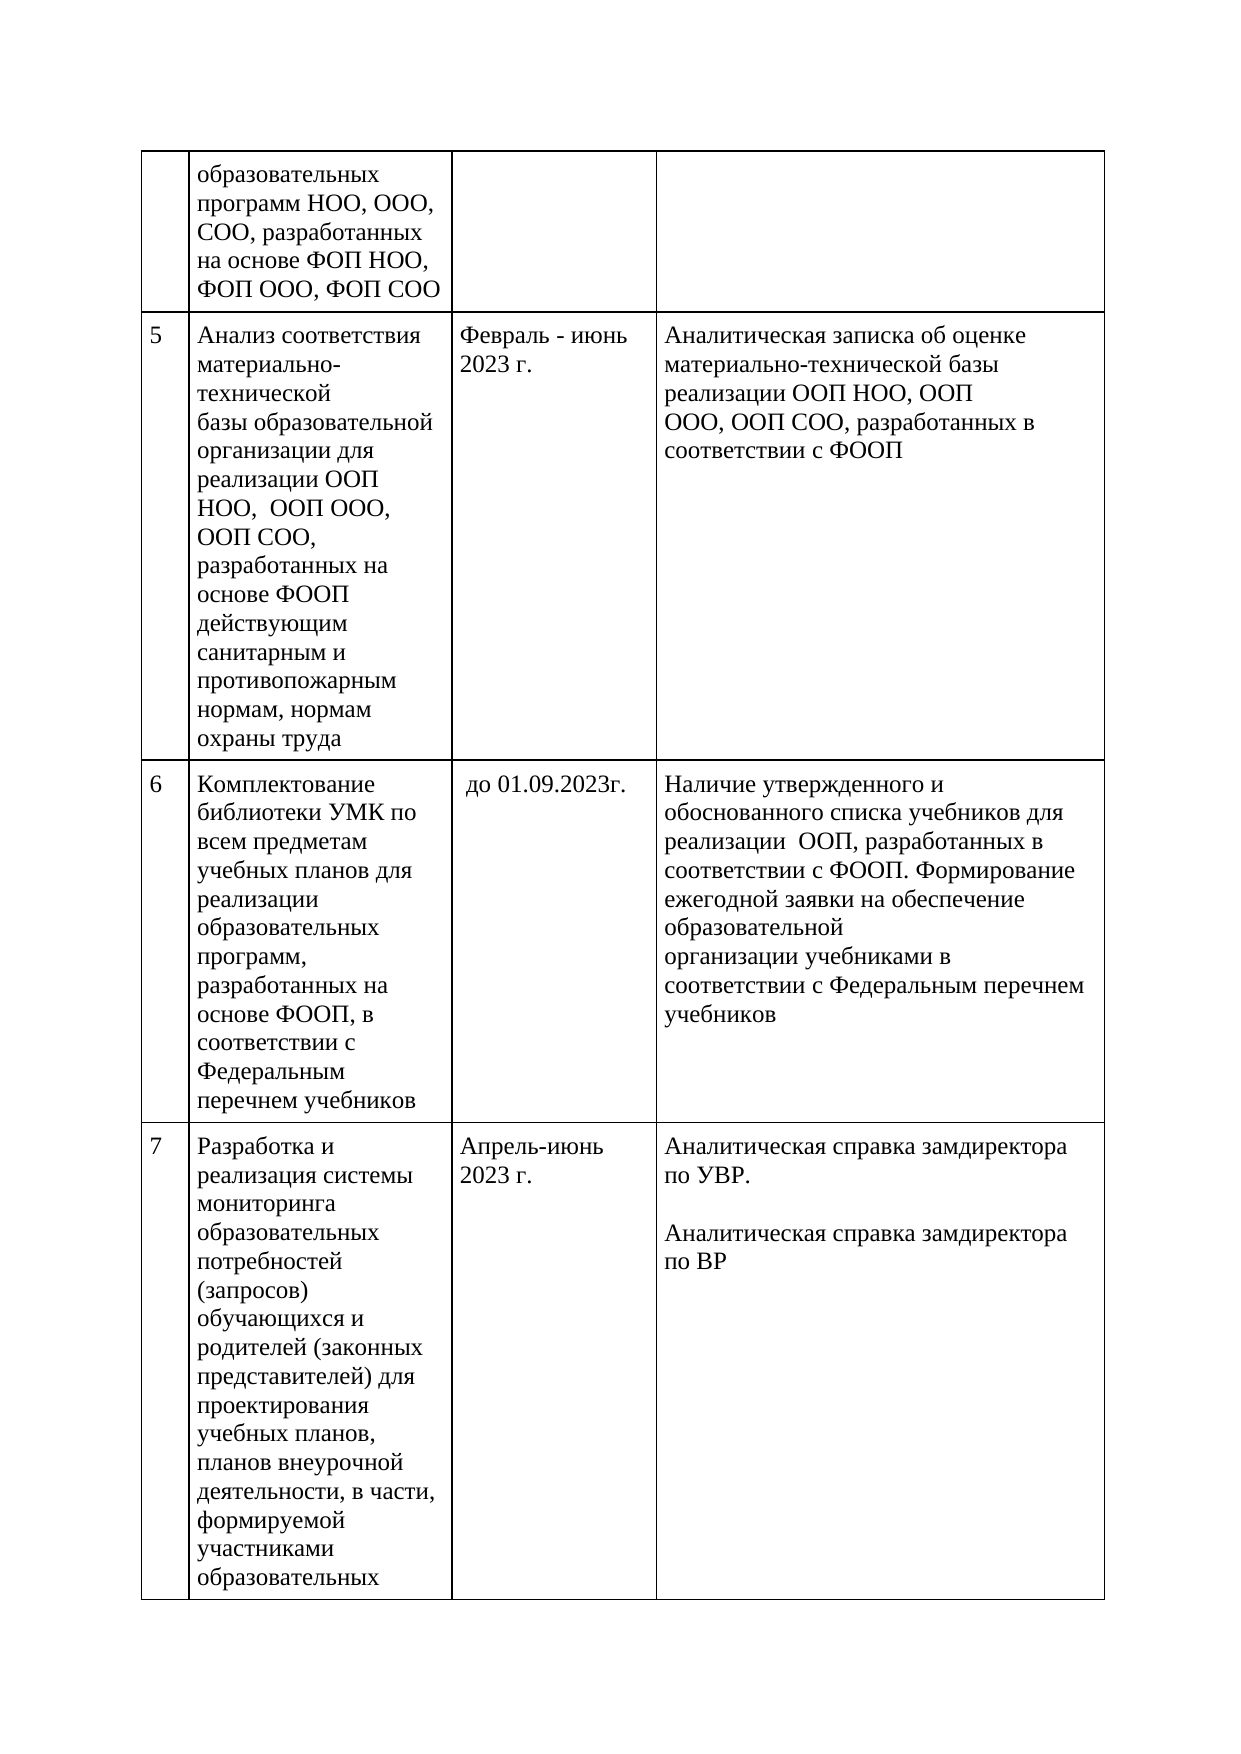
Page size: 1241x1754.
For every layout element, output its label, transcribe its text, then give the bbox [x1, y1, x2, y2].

table_cell Анализ соответствия материально-технической базы образовательной организации для реализации ООП НОО, ООП ООО, ООП СОО, разработанных на основе ФООП действующим санитарным и противопожарным нормам, нормам охраны труда [190, 313, 451, 759]
table_cell 5 [142, 313, 188, 759]
table_cell Аналитическая записка об оценке материально-технической базы реализации ООП НОО, ООП ООО, ООП СОО, разработанных в соответствии с ФООП [657, 313, 1104, 759]
table_cell до 01.09.2023г. [453, 761, 656, 1122]
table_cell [190, 152, 451, 311]
table_cell Февраль - июнь 2023 г. [453, 313, 656, 759]
table_cell Наличие утвержденного и обоснованного списка учебников для реализации ООП, разработанных в соответствии с ФООП. Формирование ежегодной заявки на обеспечение образовательной организации учебниками в соответствии с Федеральным перечнем учебников [657, 761, 1104, 1122]
table_cell 7 [142, 1123, 188, 1599]
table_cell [657, 152, 1104, 311]
table_cell 6 [142, 761, 188, 1122]
table_cell Комплектование библиотеки УМК по всем предметам учебных планов для реализации образовательных программ, разработанных на основе ФООП, в соответствии с Федеральным перечнем учебников [190, 761, 451, 1122]
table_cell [657, 1123, 1104, 1599]
table_cell 4 [142, 152, 188, 311]
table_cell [190, 1123, 451, 1599]
table_cell Апрель-июнь 2023 г. [453, 1123, 656, 1599]
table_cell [453, 152, 656, 311]
